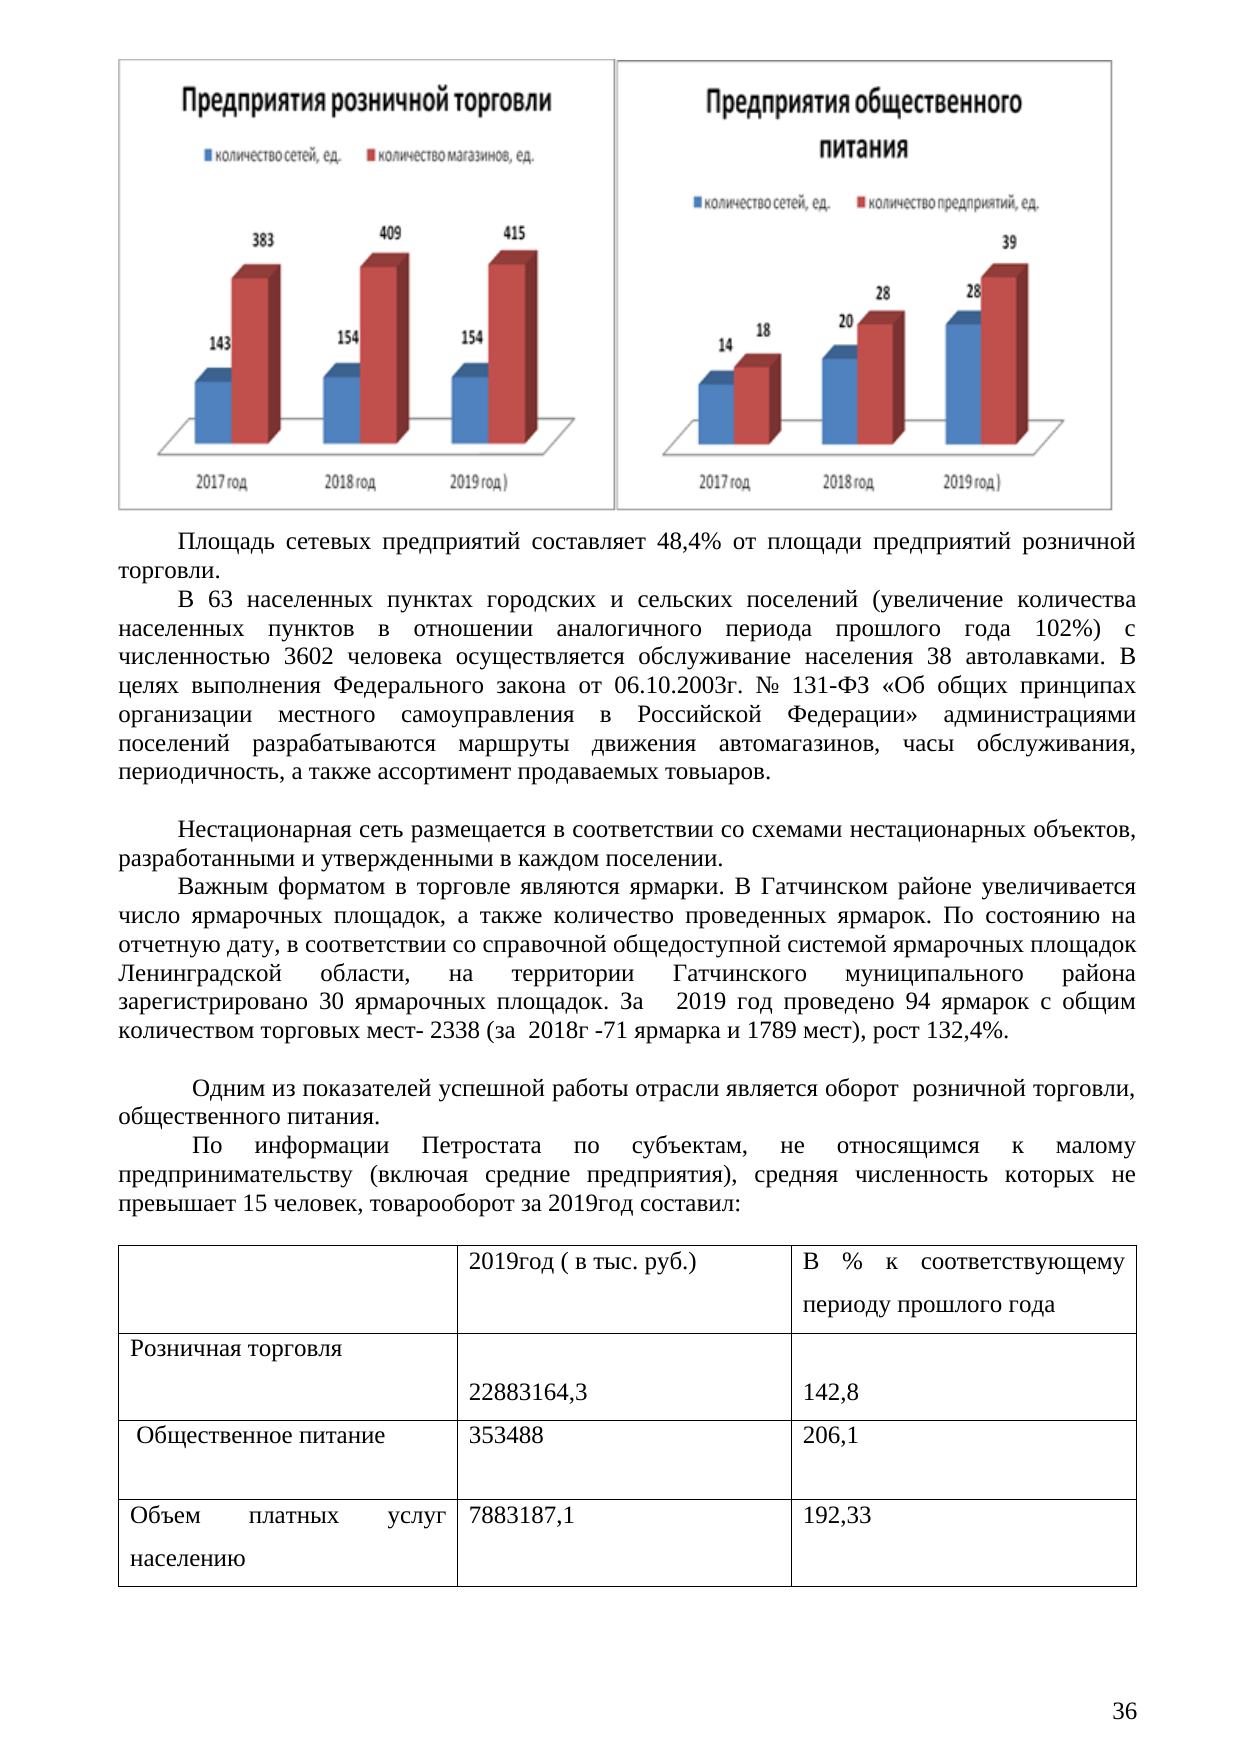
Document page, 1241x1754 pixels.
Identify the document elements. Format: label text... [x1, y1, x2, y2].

text Площадь сетевых предприятий составляет 48,4% от площади предприятий розничной торговли. [118, 526, 1137, 584]
table_header В % к соответствующему периоду прошлого года [792, 1246, 1136, 1332]
table_cell 142,8 [792, 1334, 1136, 1419]
text В 63 населенных пунктах городских и сельских поселений (увеличение количества населенных пунктов в отношении аналогичного периода прошлого года 102%) с численностью 3602 человека осуществляется обслуживание населения 38 автолавками. В целях выполнения Федерального закона от 06.10.2003г. № 131-ФЗ «Об общих принципах организации местного самоуправления в Российской Федерации» администрациями поселений разрабатываются маршруты движения автомагазинов, часы обслуживания, периодичность, а также ассортимент продаваемых товыаров. [118, 584, 1137, 785]
table_header [119, 1246, 457, 1332]
table_cell 206,1 [792, 1421, 1136, 1499]
text Нестационарная сеть размещается в соответствии со схемами нестационарных объектов, разработанными и утвержденными в каждом поселении. [118, 814, 1137, 871]
text Важным форматом в торговле являются ярмарки. В Гатчинском районе увеличивается число ярмарочных площадок, а также количество проведенных ярмарок. По состоянию на отчетную дату, в соответствии со справочной общедоступной системой ярмарочных площадок Ленинградской области, на территории Гатчинского муниципального района зарегистрировано 30 ярмарочных площадок. За 2019 год проведено 94 ярмарок с общим количеством торговых мест- 2338 (за 2018г -71 ярмарка и 1789 мест), рост 132,4%. [118, 871, 1137, 1044]
table_cell 22883164,3 [458, 1334, 791, 1419]
text Одним из показателей успешной работы отрасли является оборот розничной торговли, общественного питания. [118, 1073, 1137, 1130]
table_cell 7883187,1 [458, 1500, 791, 1586]
table_cell Розничная торговля [119, 1334, 457, 1419]
text По информации Петростата по субъектам, не относящимся к малому предпринимательству (включая средние предприятия), средняя численность которых не превышает 15 человек, товарооборот за 2019год составил: [118, 1130, 1137, 1216]
table_cell Общественное питание [119, 1421, 457, 1499]
table_cell 192,33 [792, 1500, 1136, 1586]
table_cell Объем платных услуг населению [119, 1500, 457, 1586]
table_header 2019год ( в тыс. руб.) [458, 1246, 791, 1332]
table_cell 353488 [458, 1421, 791, 1499]
picture [118, 59, 1114, 512]
